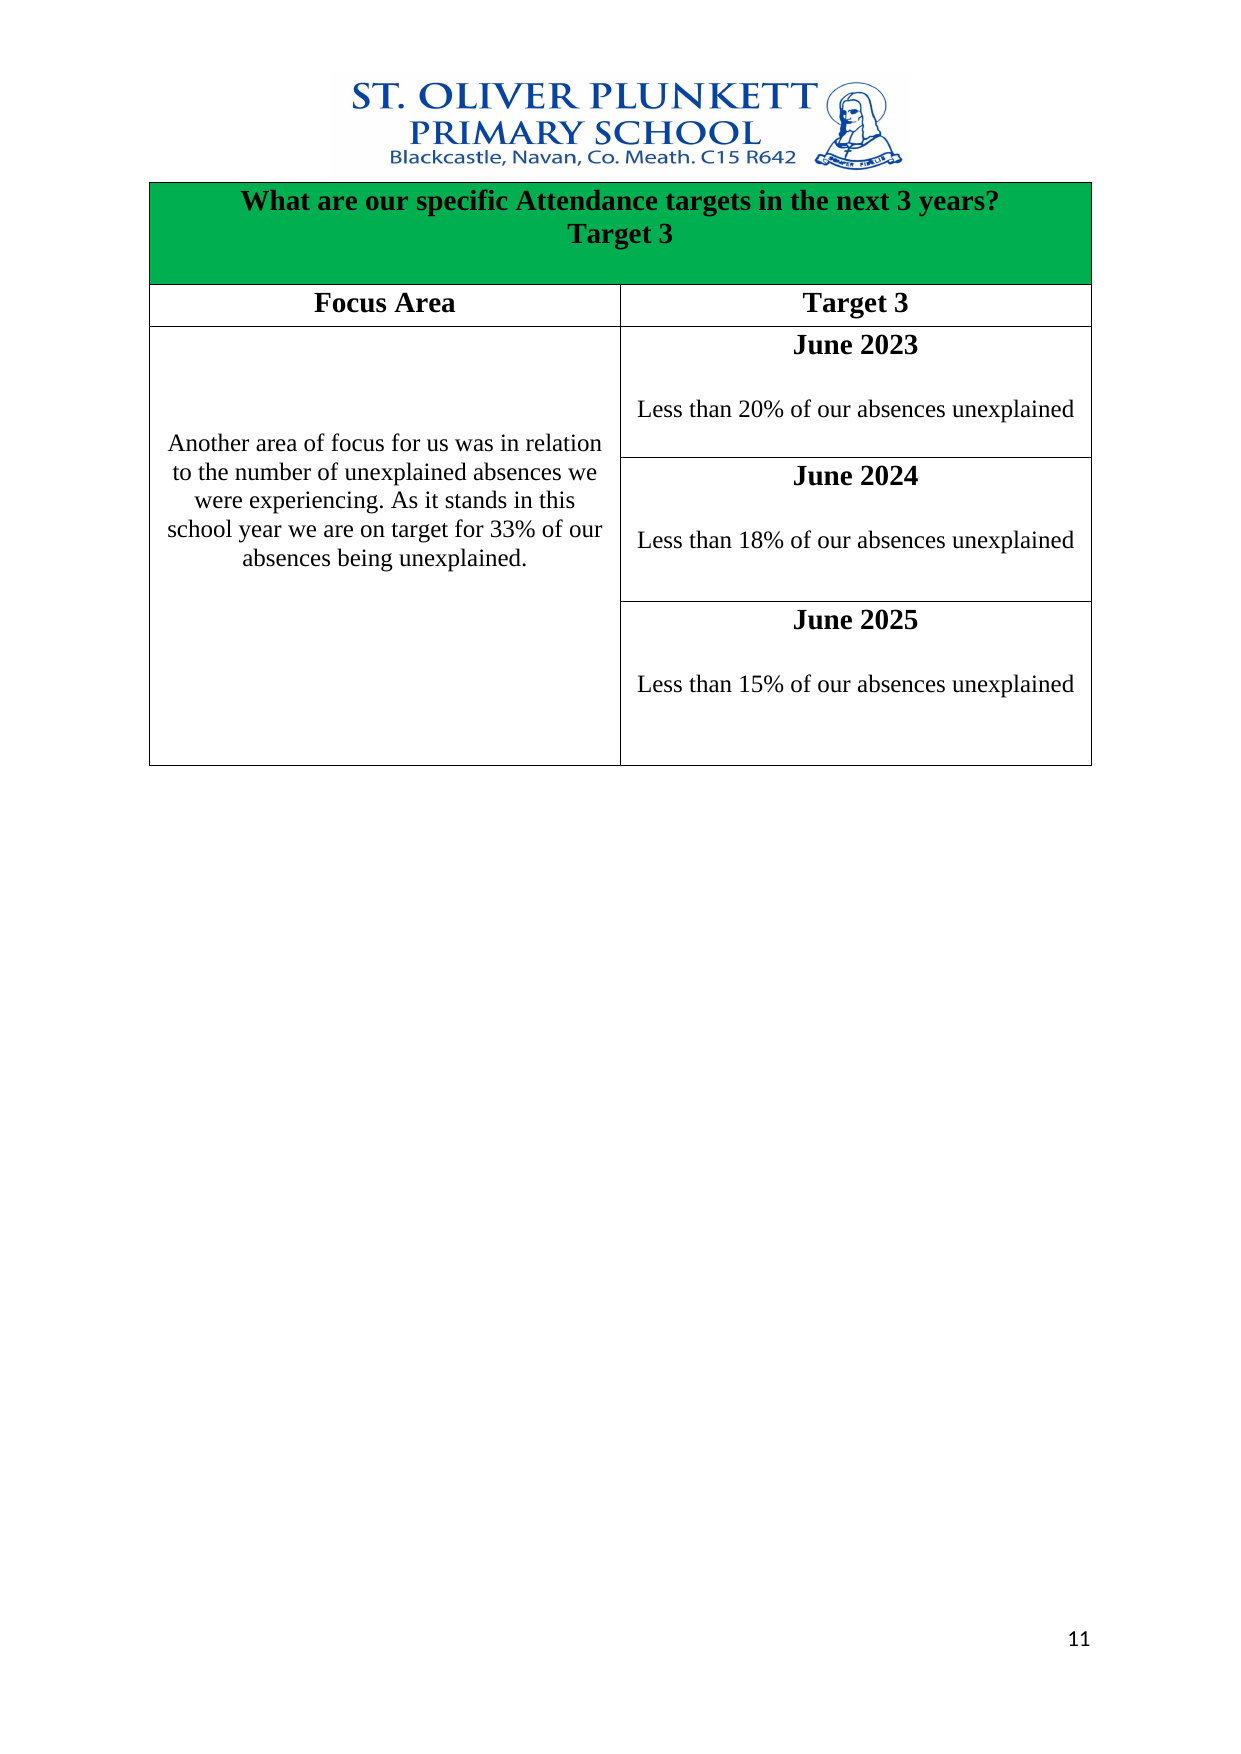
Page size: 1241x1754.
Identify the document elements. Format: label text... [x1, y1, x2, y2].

table_cell Another area of focus for us was in relation to the number of unexplained absences we were experiencing. As it stands in this school year we are on target for 33% of our absences being unexplained. [150, 327, 620, 765]
table_cell June 2023 Less than 20% of our absences unexplained [621, 327, 1091, 457]
table_cell Focus Area [150, 285, 620, 326]
table_cell Target 3 [621, 285, 1091, 326]
table_cell June 2024 Less than 18% of our absences unexplained [621, 458, 1091, 601]
table_cell June 2025 Less than 15% of our absences unexplained [621, 602, 1091, 765]
picture [329, 73, 911, 182]
table_cell What are our specific Attendance targets in the next 3 years? Target 3 [150, 183, 1091, 284]
